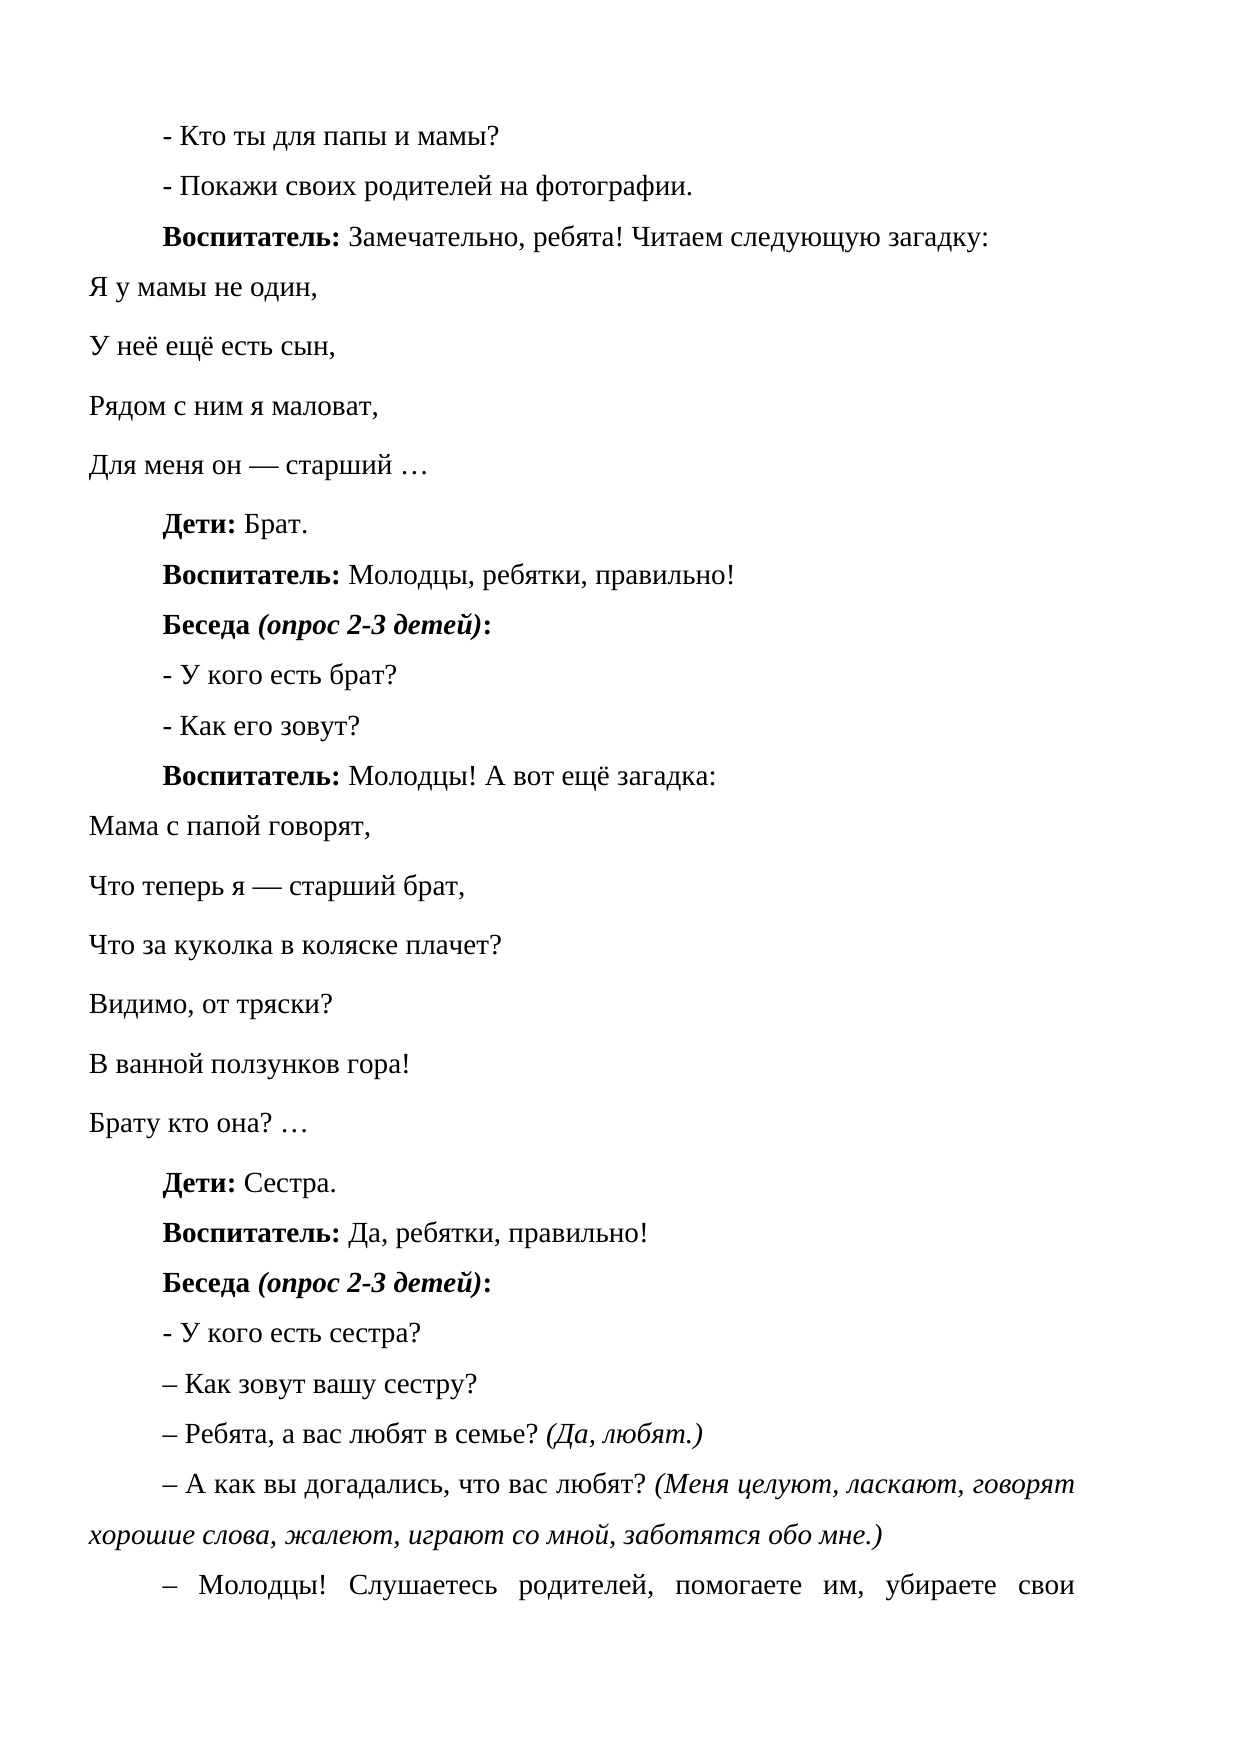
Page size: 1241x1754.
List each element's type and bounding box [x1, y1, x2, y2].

table_header [89, 118, 1193, 1601]
